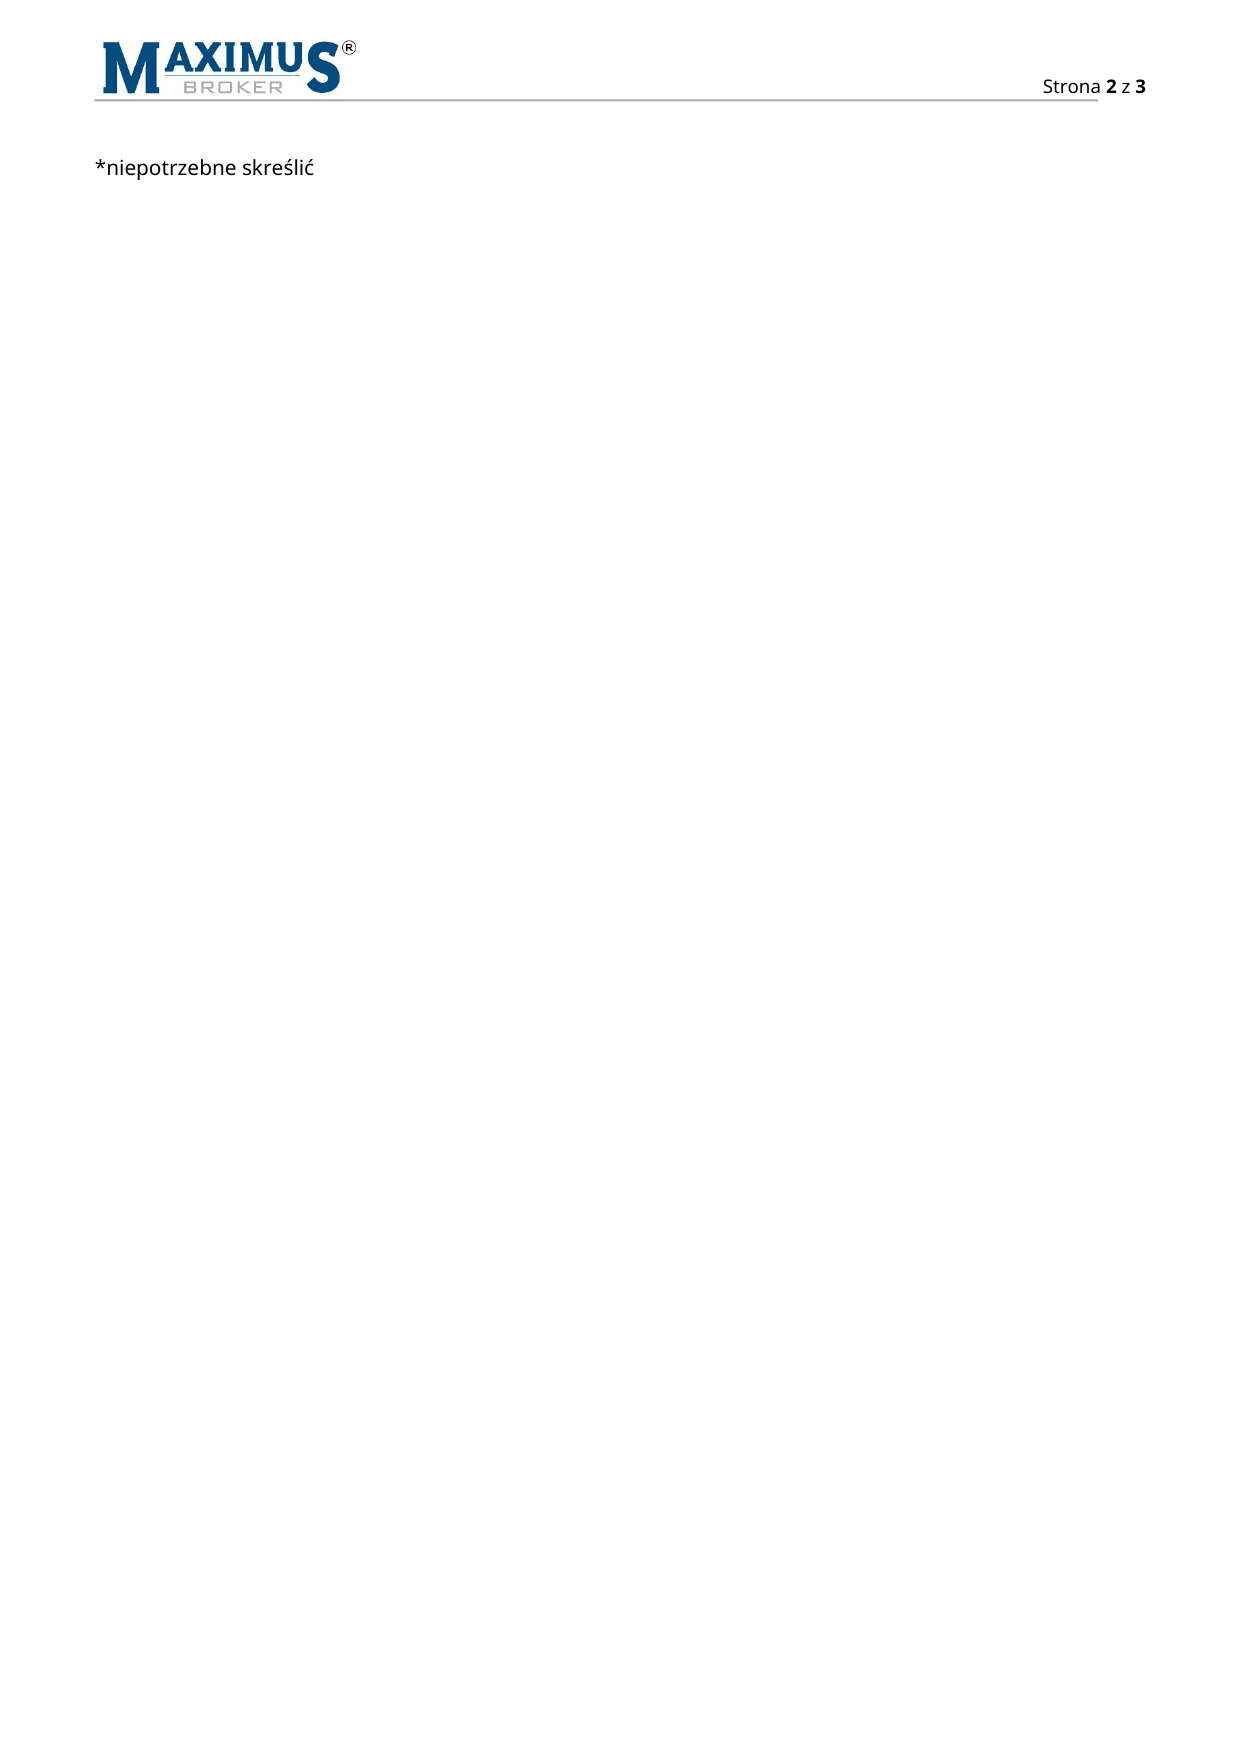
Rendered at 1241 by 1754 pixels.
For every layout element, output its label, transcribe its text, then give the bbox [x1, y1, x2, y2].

picture [97, 36, 362, 98]
text *niepotrzebne skreślić [94, 153, 1146, 181]
